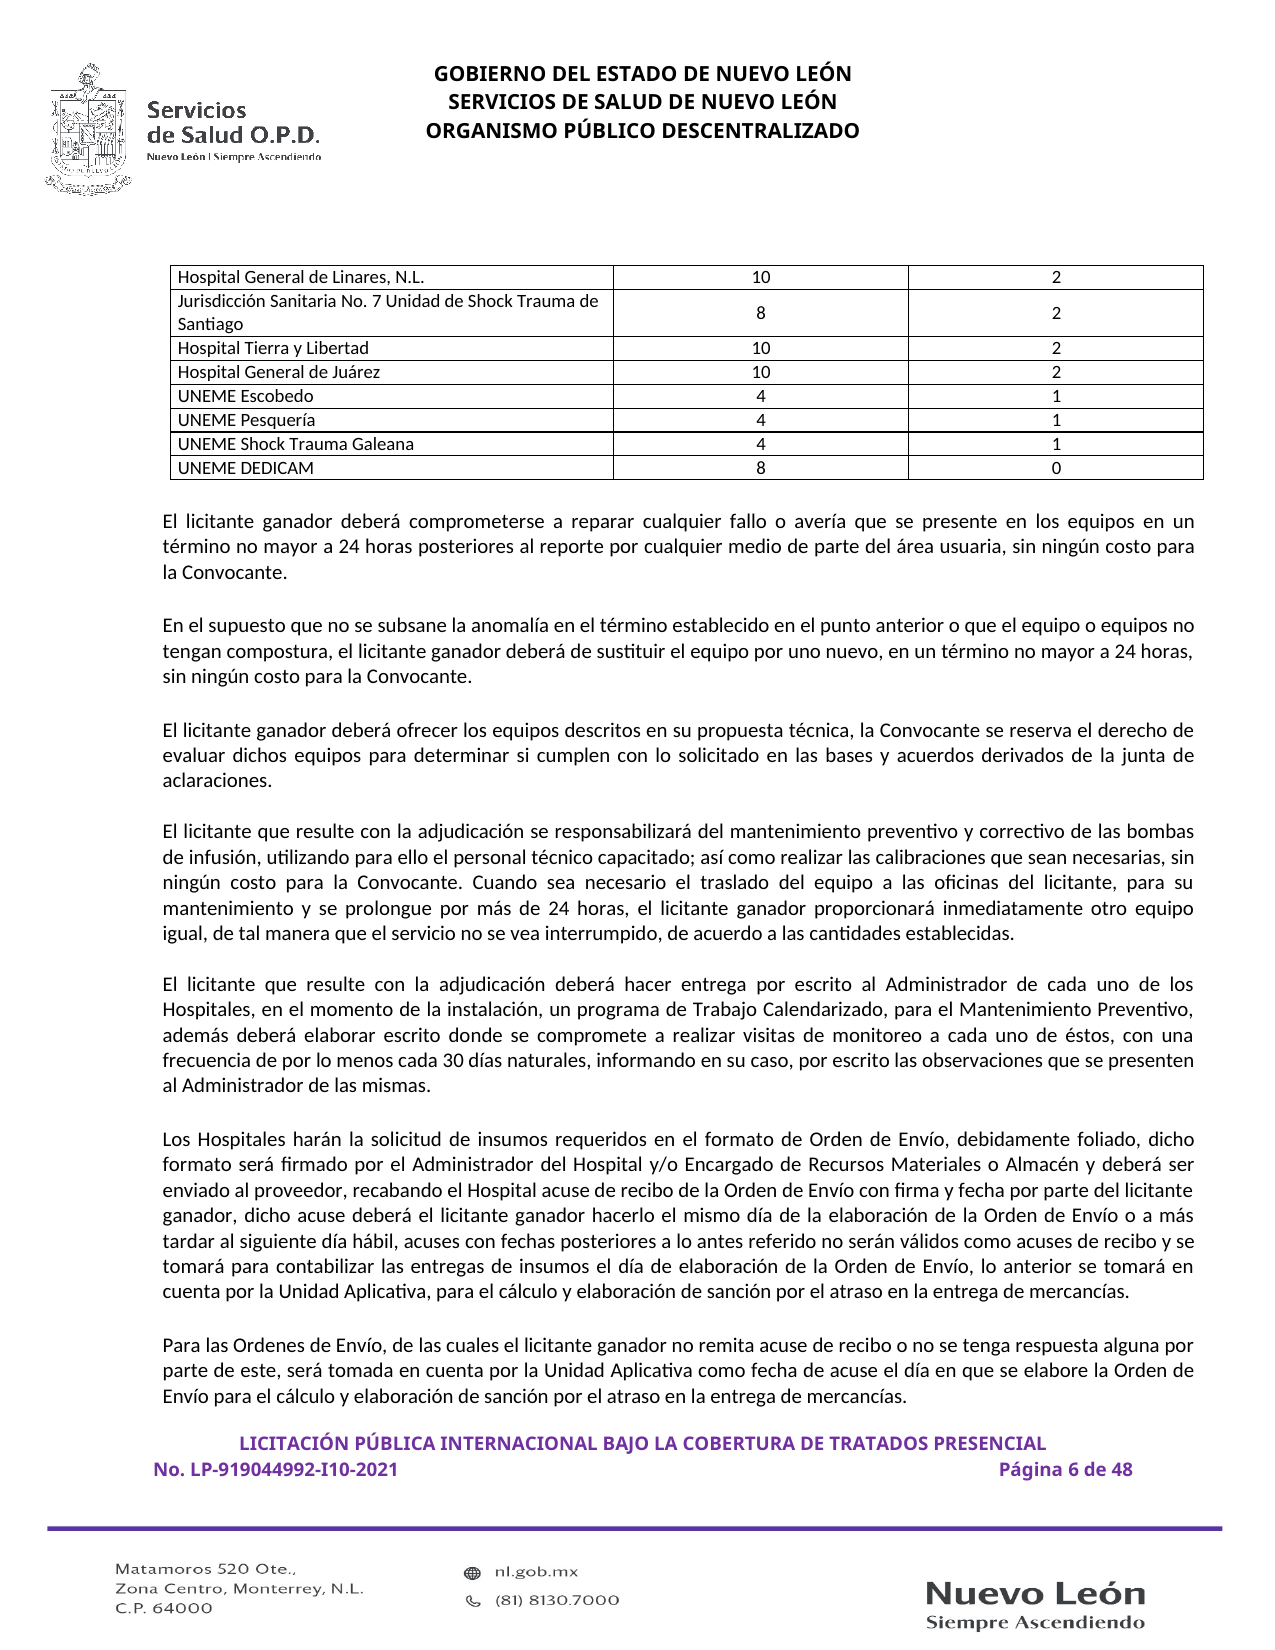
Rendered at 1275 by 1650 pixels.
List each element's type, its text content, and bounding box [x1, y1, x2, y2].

table_cell Hospital General de Linares, N.L. [171, 266, 613, 289]
text Los Hospitales harán la solicitud de insumos requeridos en el formato de Orden de Envío, debidamente foliado, dicho formato será firmado por el Administrador del Hospital y/o Encargado de Recursos Materiales o Almacén y deberá ser enviado al proveedor, recabando el Hospital acuse de recibo de la Orden de Envío con firma y fecha por parte del licitante ganador, dicho acuse deberá el licitante ganador hacerlo el mismo día de la elaboración de la Orden de Envío o a más tardar al siguiente día hábil, acuses con fechas posteriores a lo antes referido no serán válidos como acuses de recibo y se tomará para contabilizar las entregas de insumos el día de elaboración de la Orden de Envío, lo anterior se tomará en cuenta por la Unidad Aplicativa, para el cálculo y elaboración de sanción por el atraso en la entrega de mercancías. [162, 1126, 1196, 1304]
text El licitante que resulte con la adjudicación se responsabilizará del mantenimiento preventivo y correctivo de las bombas de infusión, utilizando para ello el personal técnico capacitado; así como realizar las calibraciones que sean necesarias, sin ningún costo para la Convocante. Cuando sea necesario el traslado del equipo a las oficinas del licitante, para su mantenimiento y se prolongue por más de 24 horas, el licitante ganador proporcionará inmediatamente otro equipo igual, de tal manera que el servicio no se vea interrumpido, de acuerdo a las cantidades establecidas. [162, 818, 1196, 946]
table_cell 4 [614, 385, 908, 407]
table_cell 10 [614, 361, 908, 383]
table_cell 2 [909, 337, 1203, 359]
table_cell UNEME Escobedo [171, 385, 613, 407]
table_cell 8 [614, 456, 908, 479]
text El licitante que resulte con la adjudicación deberá hacer entrega por escrito al Administrador de cada uno de los Hospitales, en el momento de la instalación, un programa de Trabajo Calendarizado, para el Mantenimiento Preventivo, además deberá elaborar escrito donde se compromete a realizar visitas de monitoreo a cada uno de éstos, con una frecuencia de por lo menos cada 30 días naturales, informando en su caso, por escrito las observaciones que se presenten al Administrador de las mismas. [162, 971, 1196, 1098]
table_cell 2 [909, 266, 1203, 289]
table_cell 1 [909, 409, 1203, 431]
table_cell Jurisdicción Sanitaria No. 7 Unidad de Shock Trauma de Santiago [171, 290, 613, 336]
table_cell 1 [909, 385, 1203, 407]
picture [42, 1521, 1223, 1639]
table_cell UNEME DEDICAM [171, 456, 613, 479]
table_cell 2 [909, 290, 1203, 336]
table_cell UNEME Pesquería [171, 409, 613, 431]
text Para las Ordenes de Envío, de las cuales el licitante ganador no remita acuse de recibo o no se tenga respuesta alguna por parte de este, será tomada en cuenta por la Unidad Aplicativa como fecha de acuse el día en que se elabore la Orden de Envío para el cálculo y elaboración de sanción por el atraso en la entrega de mercancías. [162, 1332, 1196, 1408]
table_cell 10 [614, 266, 908, 289]
table_cell 4 [614, 409, 908, 431]
text En el supuesto que no se subsane la anomalía en el término establecido en el punto anterior o que el equipo o equipos no tengan compostura, el licitante ganador deberá de sustituir el equipo por uno nuevo, en un término no mayor a 24 horas, sin ningún costo para la Convocante. [162, 613, 1196, 689]
table_cell Hospital Tierra y Libertad [171, 337, 613, 359]
picture [9, 7, 356, 252]
table_cell 0 [909, 456, 1203, 479]
text El licitante ganador deberá comprometerse a reparar cualquier fallo o avería que se presente en los equipos en un término no mayor a 24 horas posteriores al reporte por cualquier medio de parte del área usuaria, sin ningún costo para la Convocante. [162, 508, 1196, 584]
text El licitante ganador deberá ofrecer los equipos descritos en su propuesta técnica, la Convocante se reserva el derecho de evaluar dichos equipos para determinar si cumplen con lo solicitado en las bases y acuerdos derivados de la junta de aclaraciones. [162, 717, 1196, 793]
table_cell 1 [909, 433, 1203, 455]
table_cell 4 [614, 433, 908, 455]
table_cell UNEME Shock Trauma Galeana [171, 433, 613, 455]
table_cell Hospital General de Juárez [171, 361, 613, 383]
table_cell 8 [614, 290, 908, 336]
table_cell 2 [909, 361, 1203, 383]
table_cell 10 [614, 337, 908, 359]
